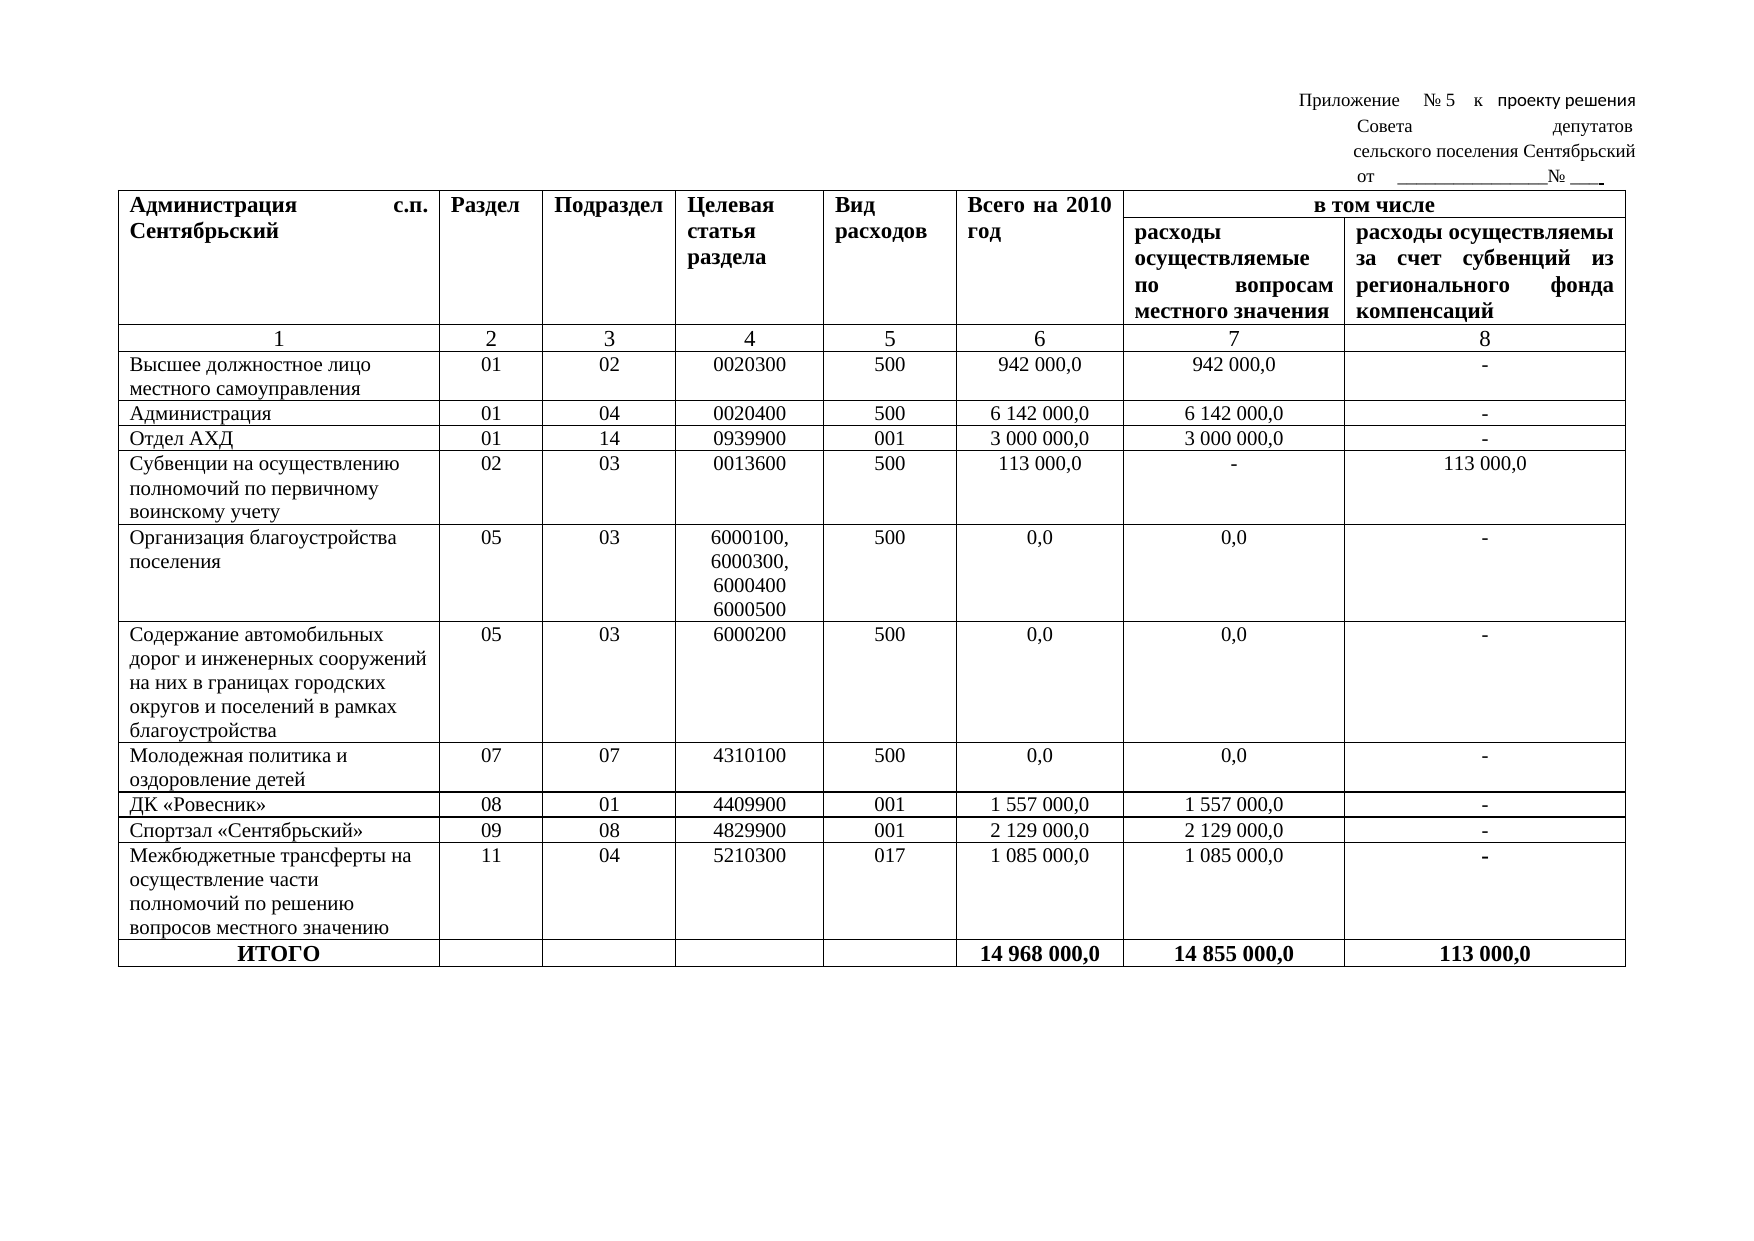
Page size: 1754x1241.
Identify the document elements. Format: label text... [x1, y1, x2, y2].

table_cell 7 [1124, 325, 1344, 351]
table_cell 6000200 [676, 622, 823, 742]
table_cell 11 [440, 843, 542, 939]
table_cell Межбюджетные трансферты на осуществление части полномочий по решению вопросов местного значению [119, 843, 439, 939]
table_cell 14 [543, 426, 675, 450]
table_cell 0,0 [957, 622, 1123, 742]
table_cell - [1345, 401, 1625, 425]
table_cell 8 [1345, 325, 1625, 351]
table_cell 2 [440, 325, 542, 351]
table_cell 0020300 [676, 352, 823, 400]
table_cell Высшее должностное лицо местного самоуправления [119, 352, 439, 400]
table_cell 1 085 000,0 [957, 843, 1123, 939]
table_cell расходы осуществляемы за счет субвенций из регионального фонда компенсаций [1345, 218, 1625, 323]
table_cell 942 000,0 [957, 352, 1123, 400]
table_cell 3 000 000,0 [957, 426, 1123, 450]
table_cell 14 855 000,0 [1124, 940, 1344, 966]
table_cell Молодежная политика и оздоровление детей [119, 743, 439, 791]
table_cell 3 000 000,0 [1124, 426, 1344, 450]
table_cell 001 [824, 793, 956, 816]
table_header Администрация с.п. Сентябрьский [119, 191, 439, 323]
table_cell - [1124, 451, 1344, 523]
table_cell 04 [543, 843, 675, 939]
table_cell 6 142 000,0 [957, 401, 1123, 425]
table_cell Содержание автомобильных дорог и инженерных сооружений на них в границах городских округов и поселений в рамках благоустройства [119, 622, 439, 742]
table_cell - [1345, 525, 1625, 621]
table_cell 02 [543, 352, 675, 400]
table_header Всего на 2010 год [957, 191, 1123, 323]
text сельского поселения Сентябрьский [118, 140, 1636, 161]
table_cell 4310100 [676, 743, 823, 791]
table_cell - [1345, 843, 1625, 939]
text Приложение № 5 к проекту решения [118, 89, 1636, 112]
table_cell - [1345, 352, 1625, 400]
table_cell 07 [543, 743, 675, 791]
table_cell 04 [543, 401, 675, 425]
table_cell 1 557 000,0 [957, 793, 1123, 816]
table_cell 03 [543, 622, 675, 742]
table_header Подраздел [543, 191, 675, 323]
table_cell 0,0 [957, 525, 1123, 621]
text от ________________№ ___ [118, 164, 1636, 186]
table_cell 1 557 000,0 [1124, 793, 1344, 816]
table_cell 08 [543, 818, 675, 842]
table_cell 05 [440, 525, 542, 621]
table_cell 6 142 000,0 [1124, 401, 1344, 425]
table_cell 6 [957, 325, 1123, 351]
table_cell [440, 940, 542, 966]
table_cell 0,0 [1124, 622, 1344, 742]
table_cell 4829900 [676, 818, 823, 842]
table_cell 2 129 000,0 [957, 818, 1123, 842]
table_cell 4409900 [676, 793, 823, 816]
table_cell 5 [824, 325, 956, 351]
table_cell 07 [440, 743, 542, 791]
table_cell 14 968 000,0 [957, 940, 1123, 966]
table_cell 113 000,0 [957, 451, 1123, 523]
table_cell - [1345, 622, 1625, 742]
table_cell 500 [824, 401, 956, 425]
table_cell Спортзал «Сентябрьский» [119, 818, 439, 842]
table_cell 500 [824, 743, 956, 791]
table_cell 5210300 [676, 843, 823, 939]
table_cell 0,0 [1124, 525, 1344, 621]
table_cell Субвенции на осуществлению полномочий по первичному воинскому учету [119, 451, 439, 523]
table_cell [676, 940, 823, 966]
table_cell 01 [543, 793, 675, 816]
table_cell 1 085 000,0 [1124, 843, 1344, 939]
table_cell 0020400 [676, 401, 823, 425]
table_cell 3 [543, 325, 675, 351]
table_cell расходы осуществляемые по вопросам местного значения [1124, 218, 1344, 323]
table_cell 03 [543, 525, 675, 621]
table_cell Администрация [119, 401, 439, 425]
table_cell - [1345, 818, 1625, 842]
table_cell - [1345, 793, 1625, 816]
table_cell Организация благоустройства поселения [119, 525, 439, 621]
table_cell 01 [440, 401, 542, 425]
table_cell 6000100, 6000300, 6000400 6000500 [676, 525, 823, 621]
table_cell Отдел АХД [119, 426, 439, 450]
table_cell 08 [440, 793, 542, 816]
table_cell 05 [440, 622, 542, 742]
table_cell 01 [440, 426, 542, 450]
table_header Целевая статья раздела [676, 191, 823, 323]
table_cell 4 [676, 325, 823, 351]
table_cell 113 000,0 [1345, 451, 1625, 523]
table_cell 01 [440, 352, 542, 400]
table_cell 2 129 000,0 [1124, 818, 1344, 842]
table_cell 02 [440, 451, 542, 523]
text Совета депутатов [118, 115, 1636, 137]
table_cell 500 [824, 622, 956, 742]
table_cell 0939900 [676, 426, 823, 450]
table_cell 001 [824, 818, 956, 842]
table_cell ИТОГО [119, 940, 439, 966]
table_cell 500 [824, 451, 956, 523]
table_cell ДК «Ровесник» [119, 793, 439, 816]
table_cell 0,0 [957, 743, 1123, 791]
table_cell [824, 940, 956, 966]
table_cell 113 000,0 [1345, 940, 1625, 966]
table_cell 03 [543, 451, 675, 523]
table_cell 1 [119, 325, 439, 351]
table_header в том числе [1124, 191, 1625, 217]
table_cell 500 [824, 525, 956, 621]
table_header Раздел [440, 191, 542, 323]
table_cell 017 [824, 843, 956, 939]
table_cell - [1345, 426, 1625, 450]
table_cell 942 000,0 [1124, 352, 1344, 400]
table_cell 0013600 [676, 451, 823, 523]
table_cell [543, 940, 675, 966]
table_cell - [1345, 743, 1625, 791]
table_cell 001 [824, 426, 956, 450]
table_cell 09 [440, 818, 542, 842]
table_header Вид расходов [824, 191, 956, 323]
table_cell 500 [824, 352, 956, 400]
table_cell 0,0 [1124, 743, 1344, 791]
